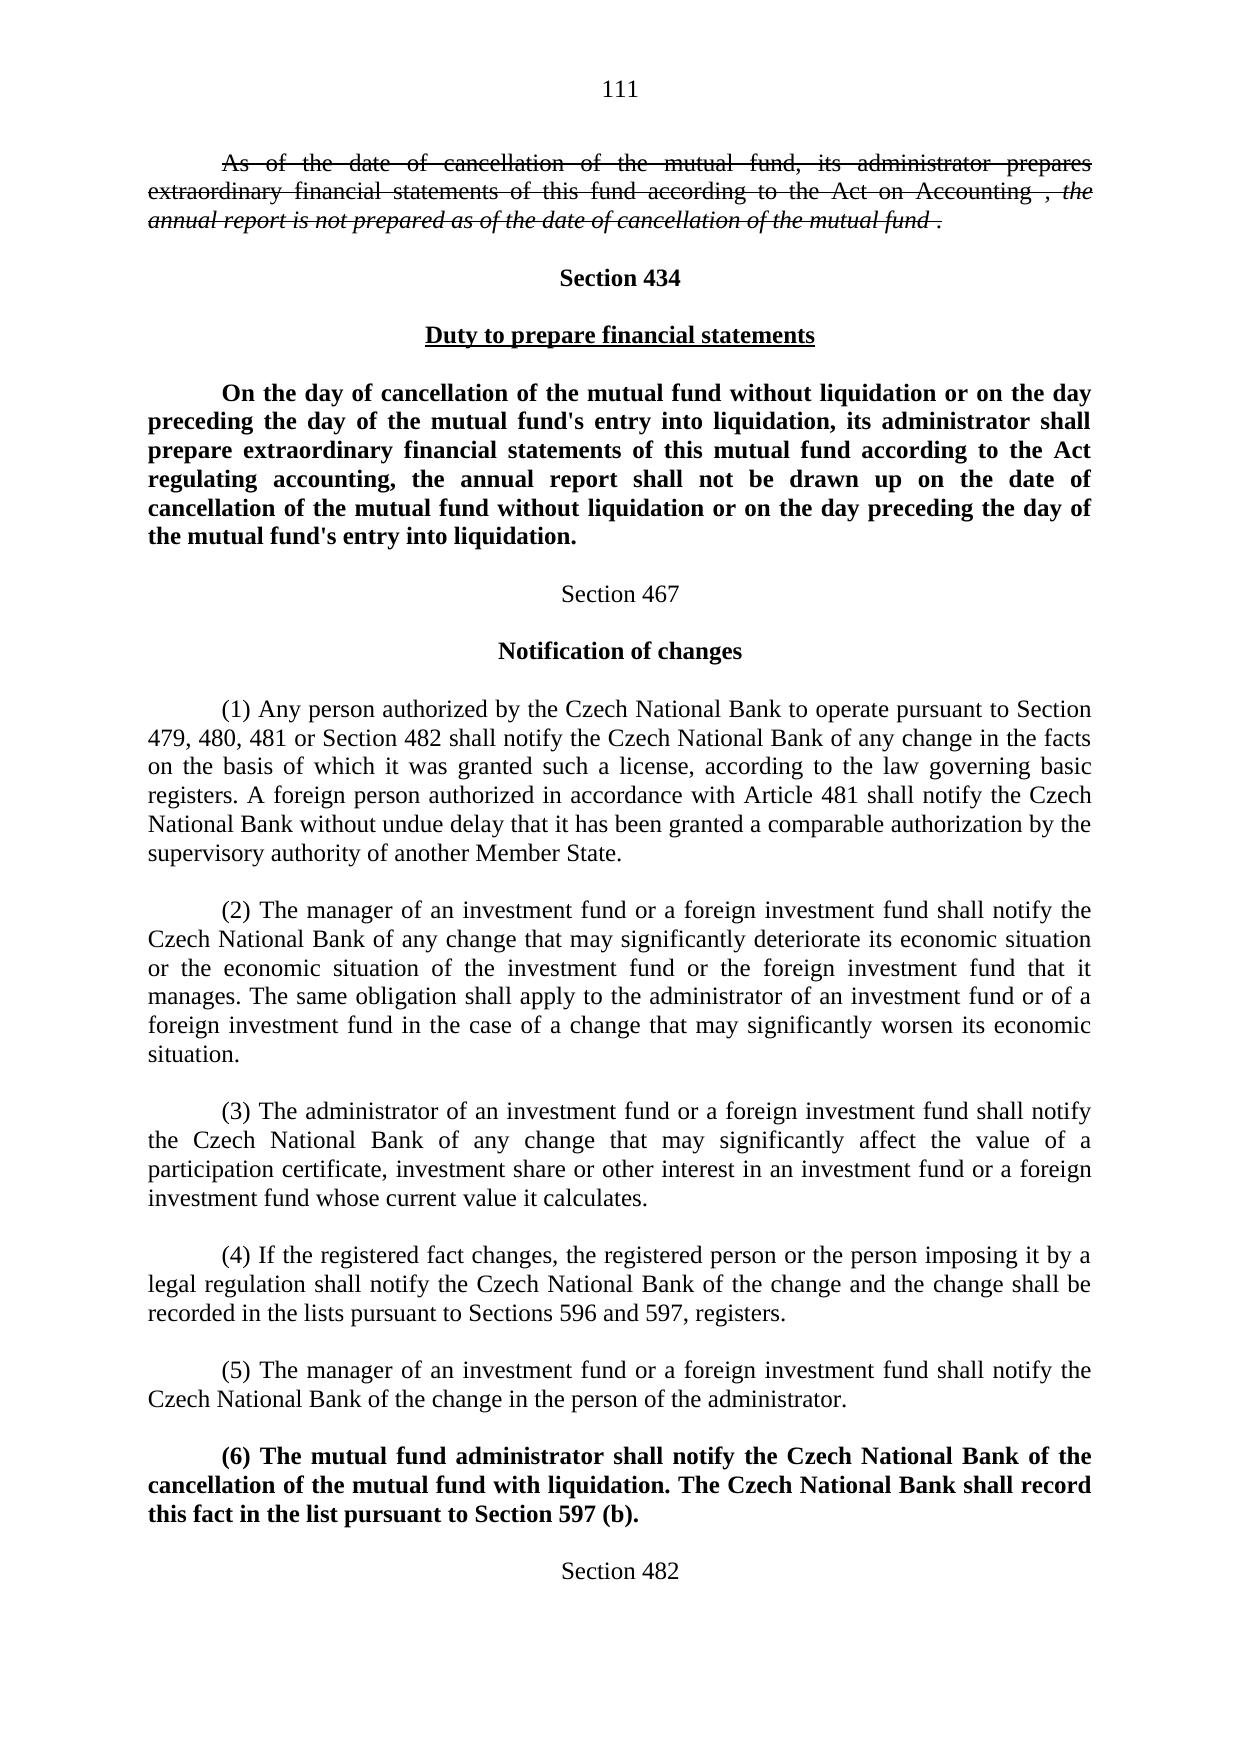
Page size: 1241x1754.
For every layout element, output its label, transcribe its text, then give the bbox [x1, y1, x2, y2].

text (6) The mutual fund administrator shall notify the Czech National Bank of the cancellation of the mutual fund with liquidation. The Czech National Bank shall record this fact in the list pursuant to Section 597 (b). [148, 1441, 1093, 1528]
text Section 434 [148, 263, 1093, 291]
text (3) The administrator of an investment fund or a foreign investment fund shall notify the Czech National Bank of any change that may significantly affect the value of a participation certificate, investment share or other interest in an investment fund or a foreign investment fund whose current value it calculates. [148, 1096, 1093, 1211]
text Section 467 [148, 579, 1093, 608]
text (2) The manager of an investment fund or a foreign investment fund shall notify the Czech National Bank of any change that may significantly deteriorate its economic situation or the economic situation of the investment fund or the foreign investment fund that it manages. The same obligation shall apply to the administrator of an investment fund or of a foreign investment fund in the case of a change that may significantly worsen its economic situation. [148, 895, 1093, 1068]
text As of the date of cancellation of the mutual fund, its administrator prepares extraordinary financial statements of this fund according to the Act on Accounting , the annual report is not prepared as of the date of cancellation of the mutual fund . [148, 148, 1093, 192]
text As of the date of cancellation of the mutual fund, its administrator prepares extraordinary financial statements of this fund according to the Act on Accounting , the annual report is not prepared as of the date of cancellation of the mutual fund . [148, 193, 1093, 234]
text Section 482 [148, 1556, 1093, 1585]
text Notification of changes [148, 636, 1093, 665]
text Duty to prepare financial statements [148, 320, 1093, 349]
text (4) If the registered fact changes, the registered person or the person imposing it by a legal regulation shall notify the Czech National Bank of the change and the change shall be recorded in the lists pursuant to Sections 596 and 597, registers. [148, 1240, 1093, 1326]
text On the day of cancellation of the mutual fund without liquidation or on the day preceding the day of the mutual fund's entry into liquidation, its administrator shall prepare extraordinary financial statements of this mutual fund according to the Act regulating accounting, the annual report shall not be drawn up on the date of cancellation of the mutual fund without liquidation or on the day preceding the day of the mutual fund's entry into liquidation. [148, 378, 1093, 550]
text (5) The manager of an investment fund or a foreign investment fund shall notify the Czech National Bank of the change in the person of the administrator. [148, 1355, 1093, 1413]
text (1) Any person authorized by the Czech National Bank to operate pursuant to Section 479, 480, 481 or Section 482 shall notify the Czech National Bank of any change in the facts on the basis of which it was granted such a license, according to the law governing basic registers. A foreign person authorized in accordance with Article 481 shall notify the Czech National Bank without undue delay that it has been granted a comparable authorization by the supervisory authority of another Member State. [148, 694, 1093, 866]
